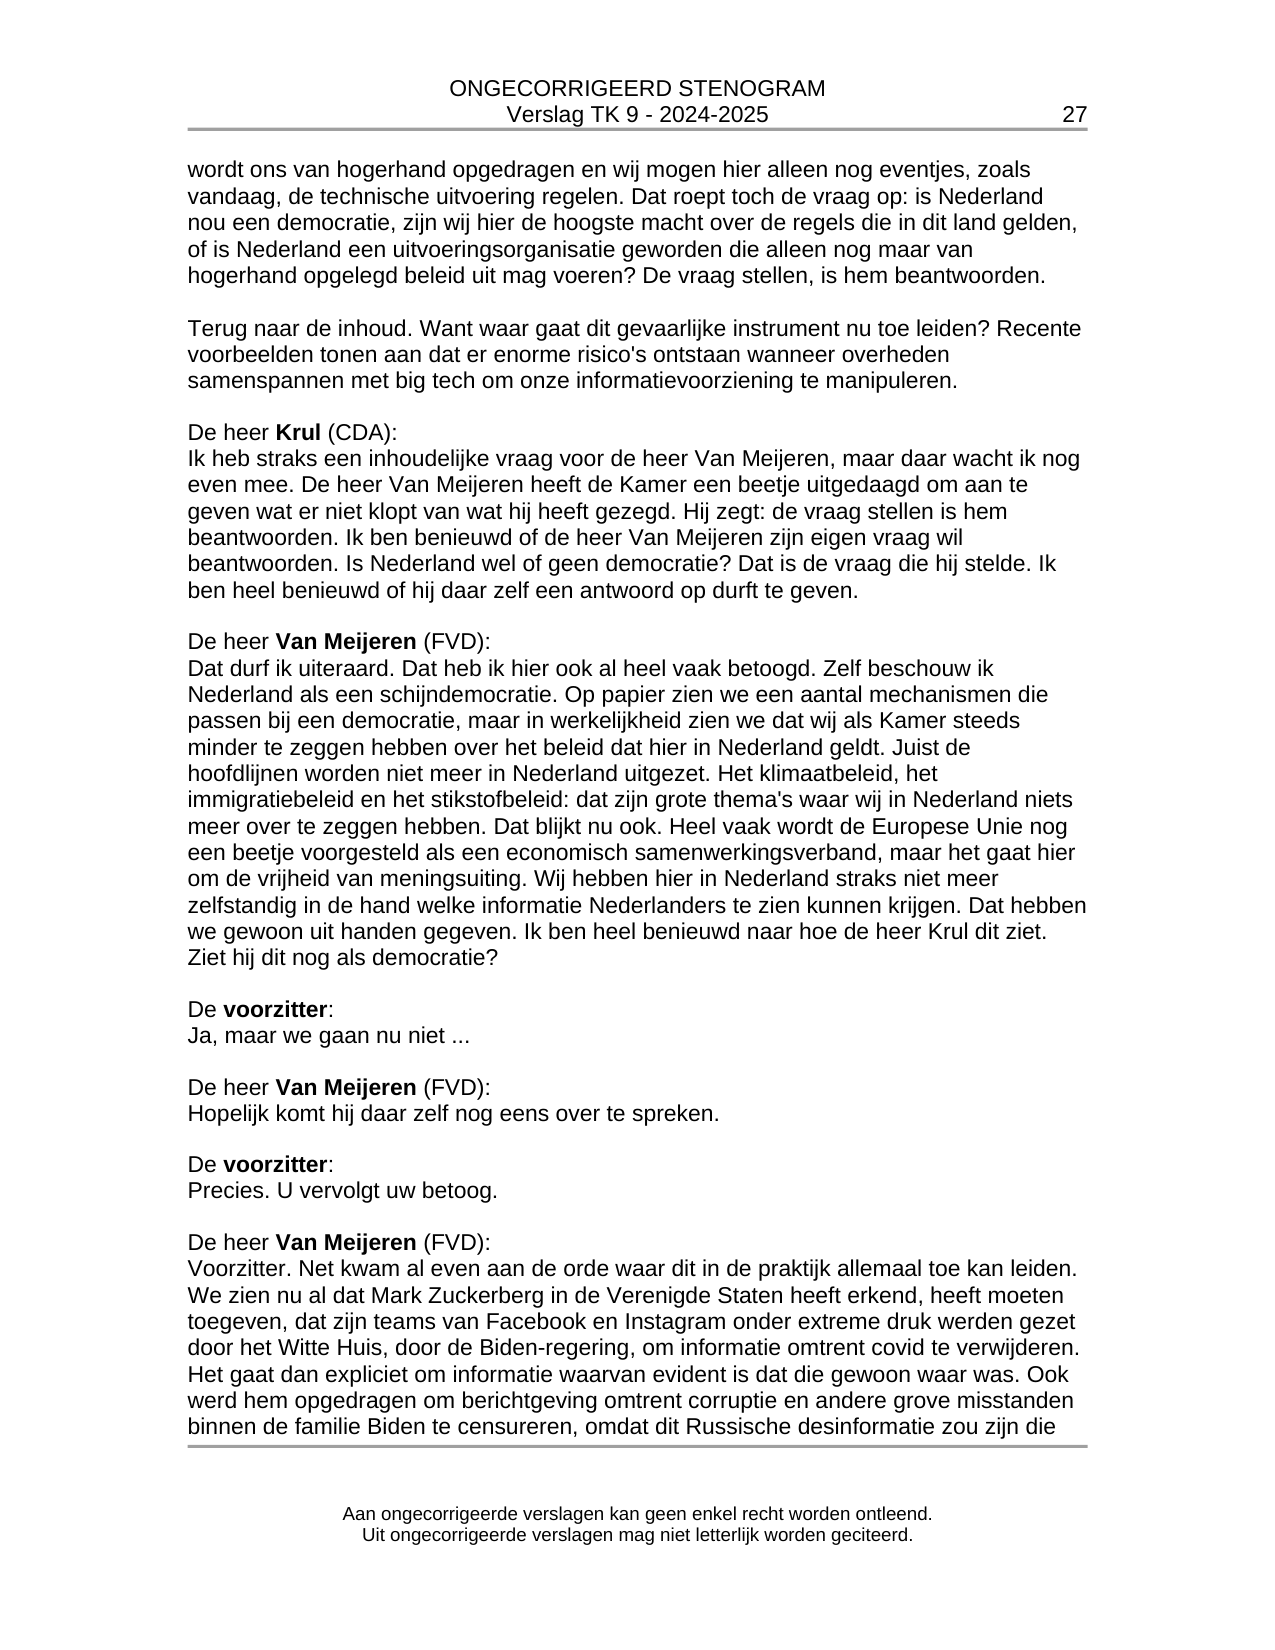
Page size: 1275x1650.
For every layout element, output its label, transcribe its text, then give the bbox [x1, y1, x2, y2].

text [187, 156, 1087, 394]
text De heer Van Meijeren (FVD): Dat durf ik uiteraard. Dat heb ik hier ook al heel vaak betoogd. Zelf beschouw ik Nederland als een schijndemocratie. Op papier zien we een aantal mechanismen die passen bij een democratie, maar in werkelijkheid zien we dat wij als Kamer steeds minder te zeggen hebben over het beleid dat hier in Nederland geldt. Juist de hoofdlijnen worden niet meer in Nederland uitgezet. Het klimaatbeleid, het immigratiebeleid en het stikstofbeleid: dat zijn grote thema's waar wij in Nederland niets meer over te zeggen hebben. Dat blijkt nu ook. Heel vaak wordt de Europese Unie nog een beetje voorgesteld als een economisch samenwerkingsverband, maar het gaat hier om de vrijheid van meningsuiting. Wij hebben hier in Nederland straks niet meer zelfstandig in de hand welke informatie Nederlanders te zien kunnen krijgen. Dat hebben we gewoon uit handen gegeven. Ik ben heel benieuwd naar hoe de heer Krul dit ziet. Ziet hij dit nog als democratie? [187, 628, 1087, 971]
text De heer Van Meijeren (FVD): Hopelijk komt hij daar zelf nog eens over te spreken. [187, 1073, 1087, 1126]
text De voorzitter: Ja, maar we gaan nu niet ... [187, 996, 1087, 1048]
text De heer Krul (CDA): Ik heb straks een inhoudelijke vraag voor de heer Van Meijeren, maar daar wacht ik nog even mee. De heer Van Meijeren heeft de Kamer een beetje uitgedaagd om aan te geven wat er niet klopt van wat hij heeft gezegd. Hij zegt: de vraag stellen is hem beantwoorden. Ik ben benieuwd of de heer Van Meijeren zijn eigen vraag wil beantwoorden. Is Nederland wel of geen democratie? Dat is de vraag die hij stelde. Ik ben heel benieuwd of hij daar zelf een antwoord op durft te geven. [187, 419, 1087, 603]
text De voorzitter: Precies. U vervolgt uw betoog. [187, 1151, 1087, 1204]
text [187, 1229, 1087, 1440]
